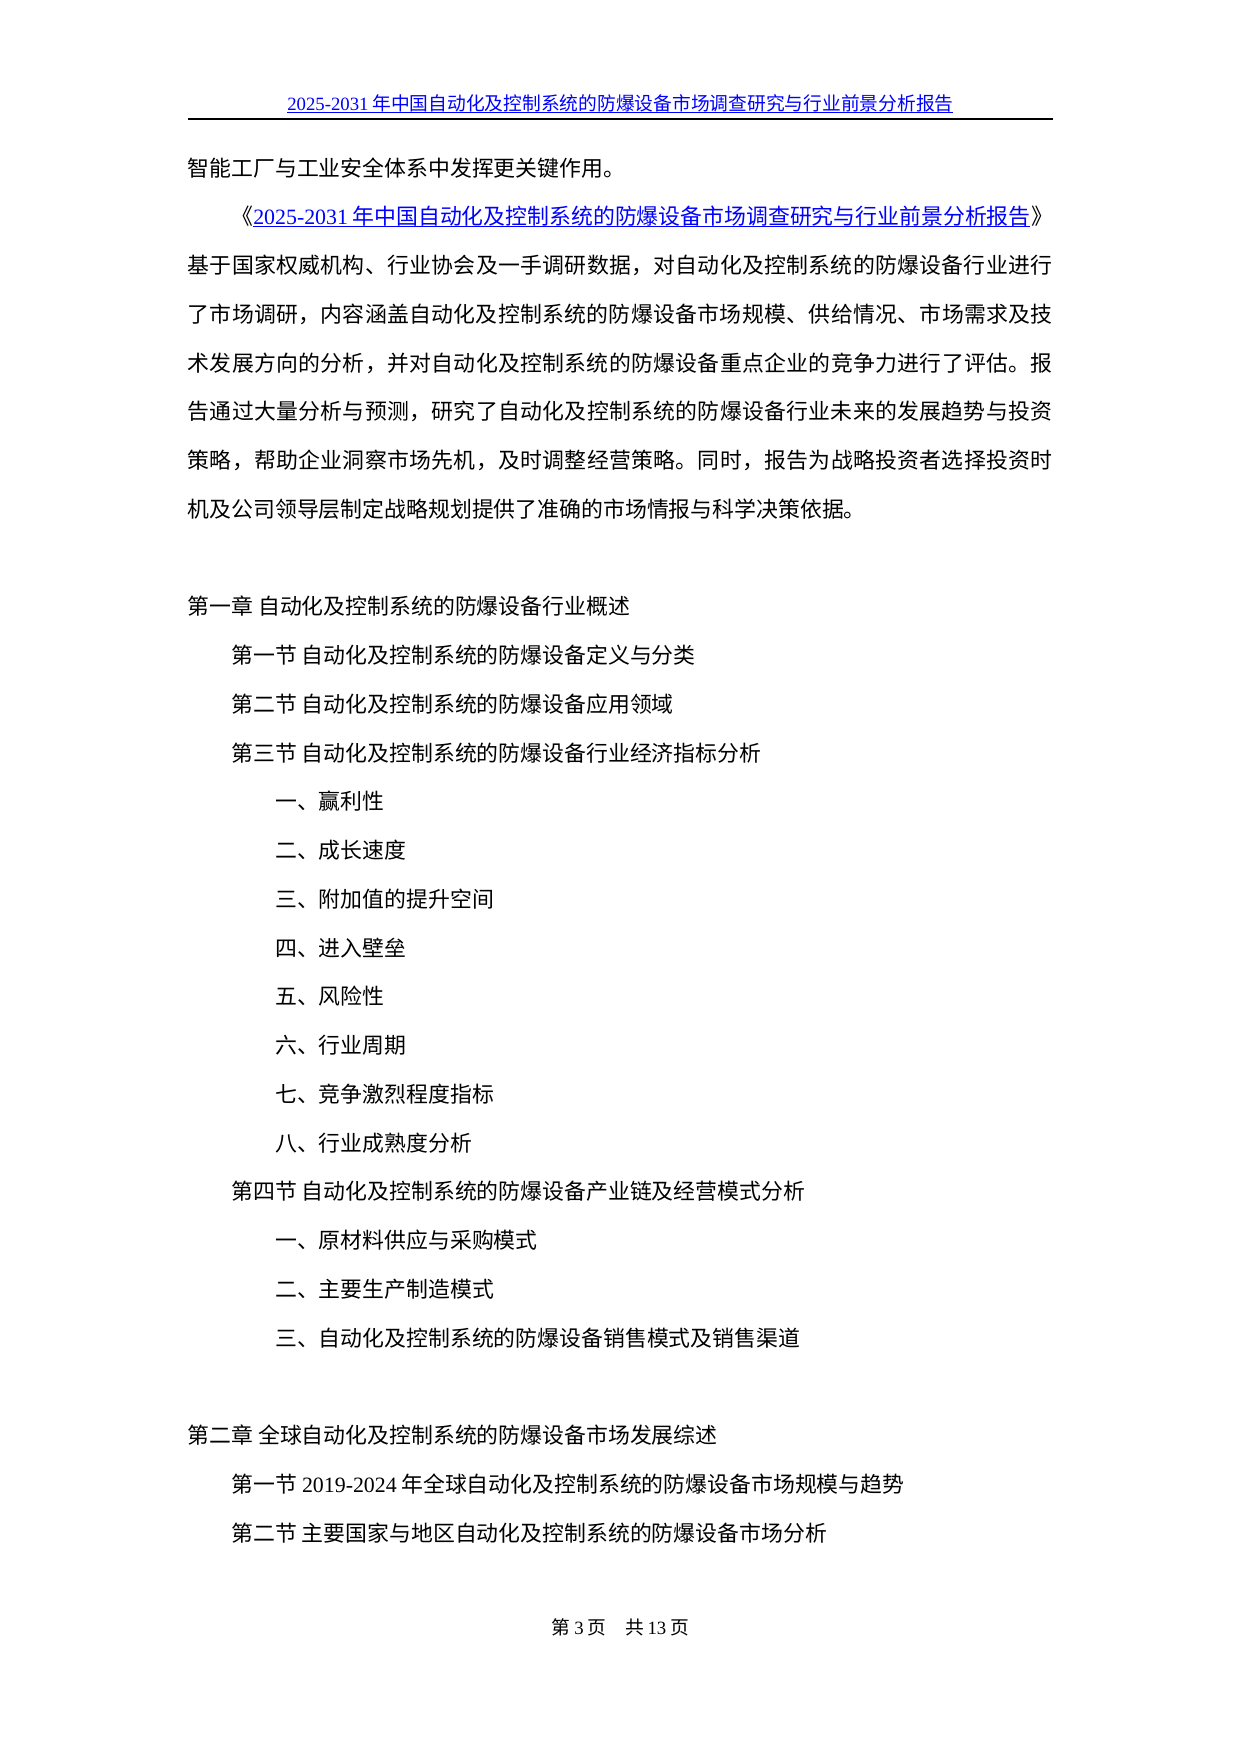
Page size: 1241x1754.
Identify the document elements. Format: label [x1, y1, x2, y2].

text [187, 150, 1053, 1548]
